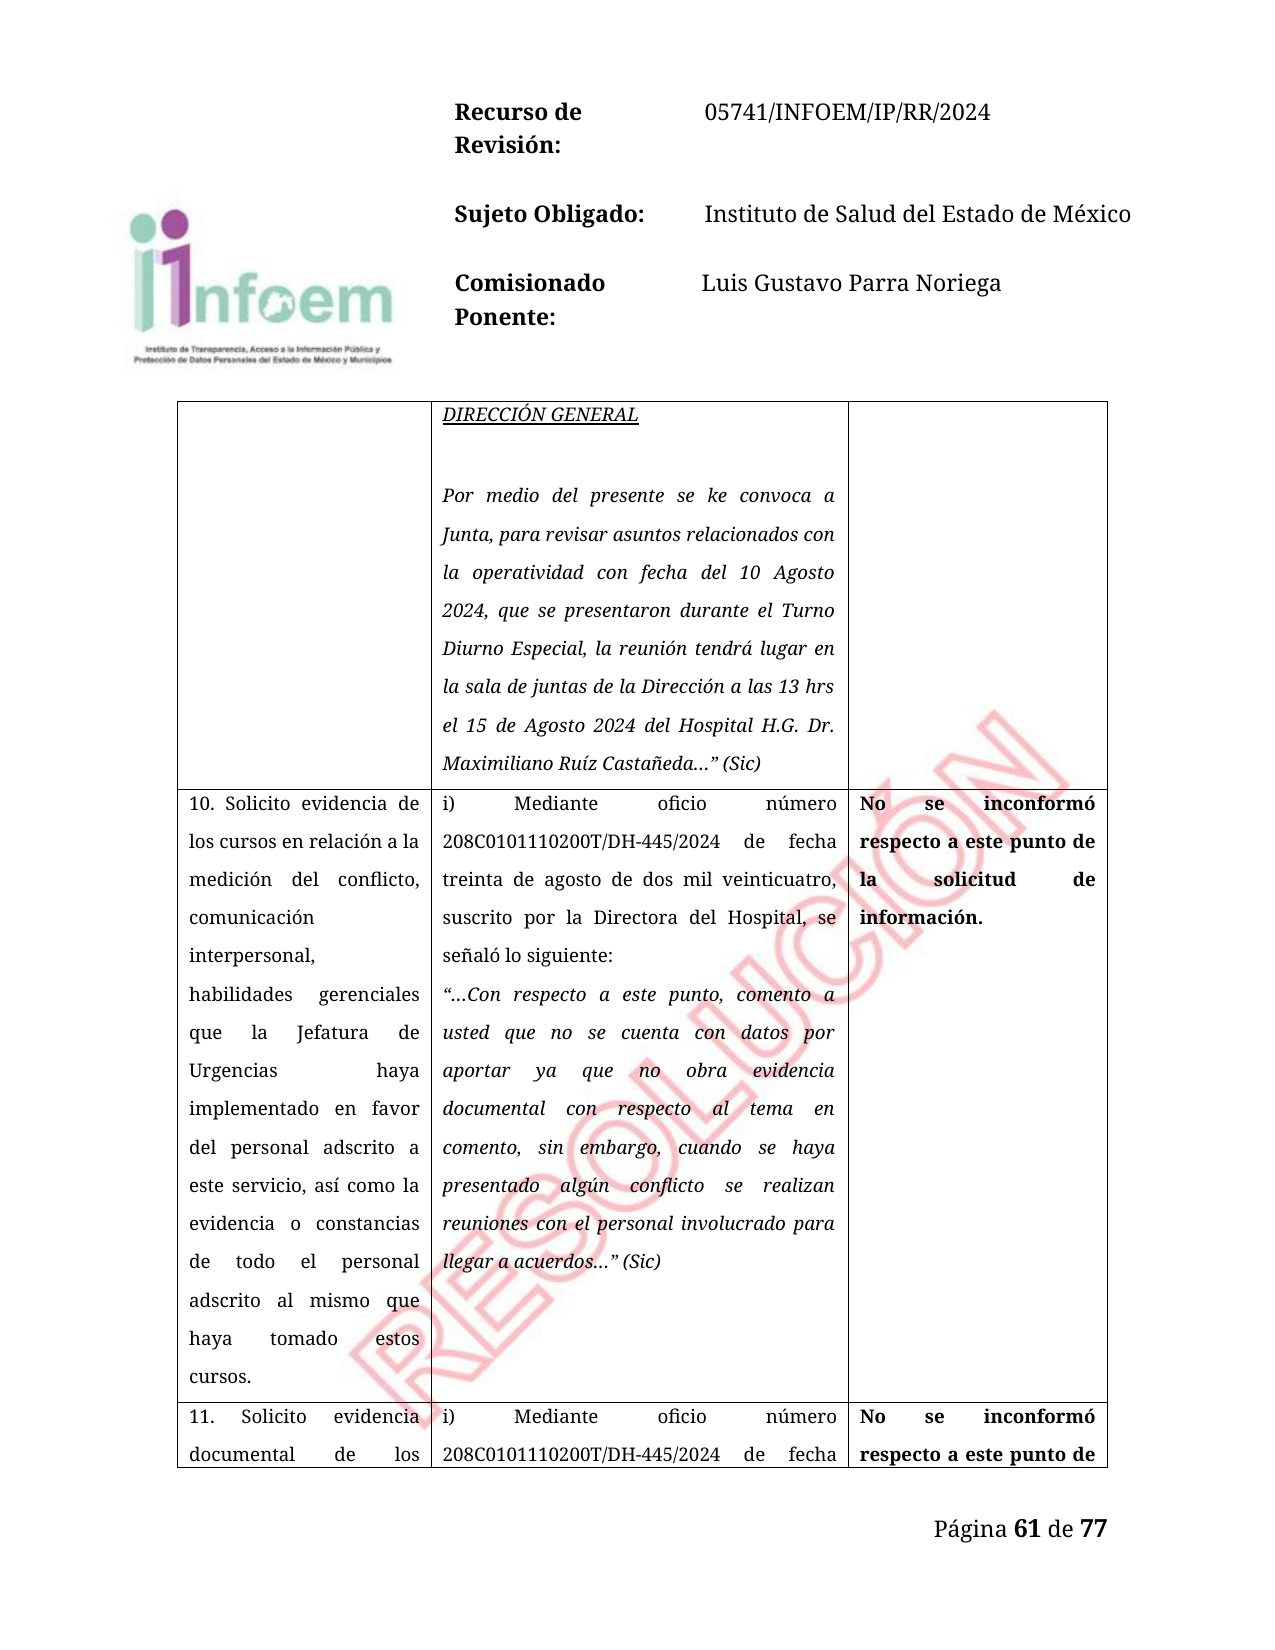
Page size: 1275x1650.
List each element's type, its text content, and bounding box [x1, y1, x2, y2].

table_cell No se inconformó respecto a este punto de la solicitud de información. [849, 790, 1107, 1402]
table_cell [178, 402, 431, 789]
table_cell 10. Solicito evidencia de los cursos en relación a la medición del conflicto, comunicación interpersonal, habilidades gerenciales que la Jefatura de Urgencias haya implementado en favor del personal adscrito a este servicio, así como la evidencia o constancias de todo el personal adscrito al mismo que haya tomado estos cursos. [178, 790, 431, 1402]
table_cell i) Mediante oficio número 208C0101110200T/DH-445/2024 de fecha treinta de agosto de dos mil veinticuatro, suscrito por la Directora del Hospital, se señaló lo siguiente: “…Con respecto a este punto, comento a usted que no se cuenta con datos por aportar ya que no obra evidencia documental con respecto al tema en comento, sin embargo, cuando se haya presentado algún conflicto se realizan reuniones con el personal involucrado para llegar a acuerdos…” (Sic) [432, 790, 848, 1402]
picture [0, 144, 1275, 1650]
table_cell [432, 1403, 848, 1467]
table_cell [178, 1403, 431, 1467]
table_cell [849, 1403, 1107, 1467]
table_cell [849, 402, 1107, 789]
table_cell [432, 402, 848, 789]
